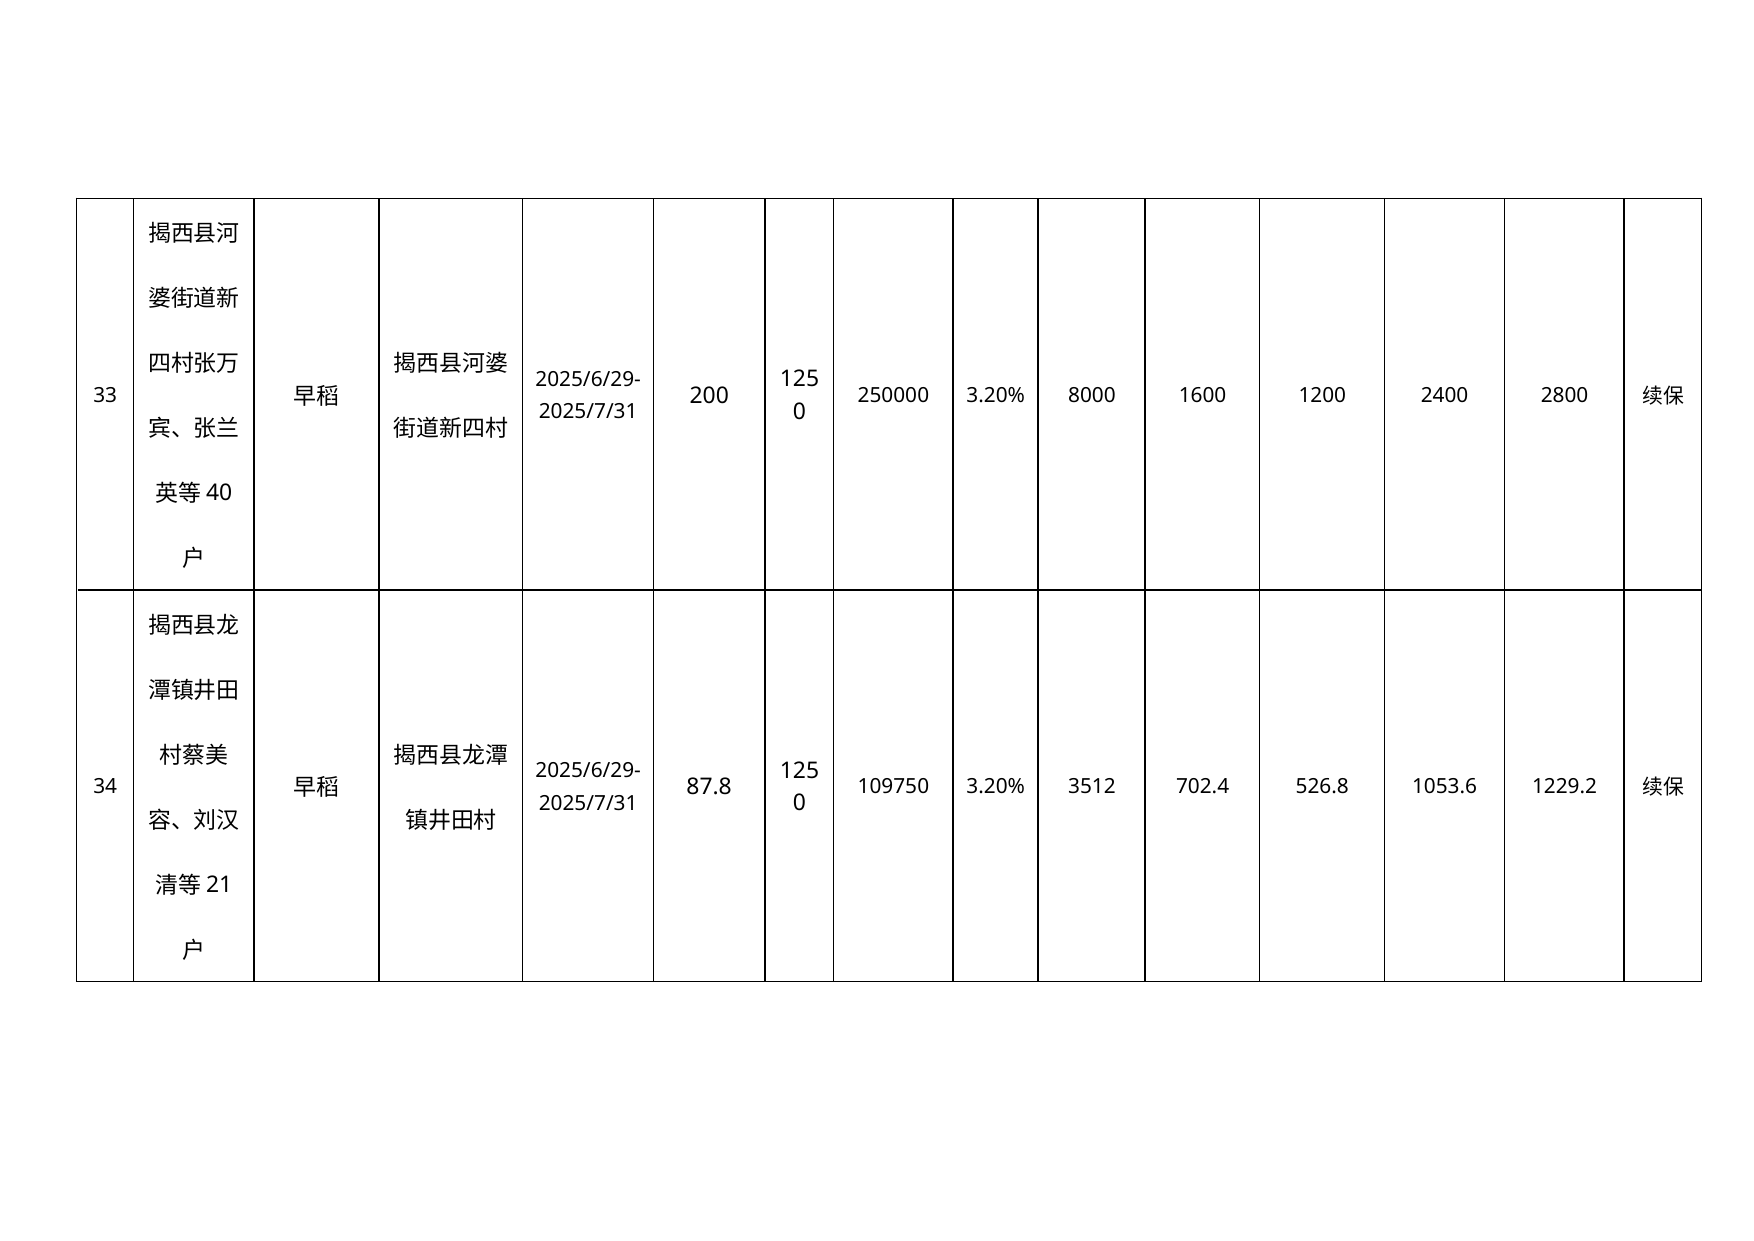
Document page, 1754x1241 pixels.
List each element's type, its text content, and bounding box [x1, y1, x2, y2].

table_cell 34 [77, 590, 133, 981]
table_cell 1250 [766, 591, 833, 981]
table_cell 8000 [1039, 199, 1144, 589]
table_cell 109750 [834, 591, 952, 981]
table_cell 3.20% [954, 199, 1037, 589]
table_cell 1229.2 [1505, 591, 1623, 981]
table_cell 揭西县龙潭镇井田村 [380, 591, 522, 981]
table_cell 3.20% [954, 591, 1037, 981]
table_cell 87.8 [654, 591, 764, 981]
table_cell 33 [77, 199, 133, 589]
table_cell 揭西县河婆街道新四村张万宾、张兰英等40户 [134, 199, 253, 589]
table_cell 526.8 [1260, 591, 1384, 981]
table_cell 200 [654, 199, 764, 589]
table_cell 续保 [1625, 199, 1701, 589]
table_cell 揭西县河婆街道新四村 [380, 199, 522, 589]
table_cell 2800 [1505, 199, 1623, 589]
table_cell 早稻 [255, 591, 378, 981]
table_cell 揭西县龙潭镇井田村蔡美容、刘汉清等21户 [134, 591, 253, 981]
table_cell 1600 [1146, 199, 1259, 589]
table_cell 250000 [834, 199, 952, 589]
table_cell 702.4 [1146, 591, 1259, 981]
table_cell 3512 [1039, 591, 1144, 981]
table_cell 早稻 [255, 199, 378, 589]
table_cell 续保 [1625, 591, 1701, 981]
table_cell 1053.6 [1385, 591, 1504, 981]
table_cell 2025/6/29-2025/7/31 [523, 591, 653, 981]
table_cell 2025/6/29-2025/7/31 [523, 199, 653, 589]
table_cell 2400 [1385, 199, 1504, 589]
table_cell 1200 [1260, 199, 1384, 589]
table_cell 1250 [766, 199, 833, 589]
